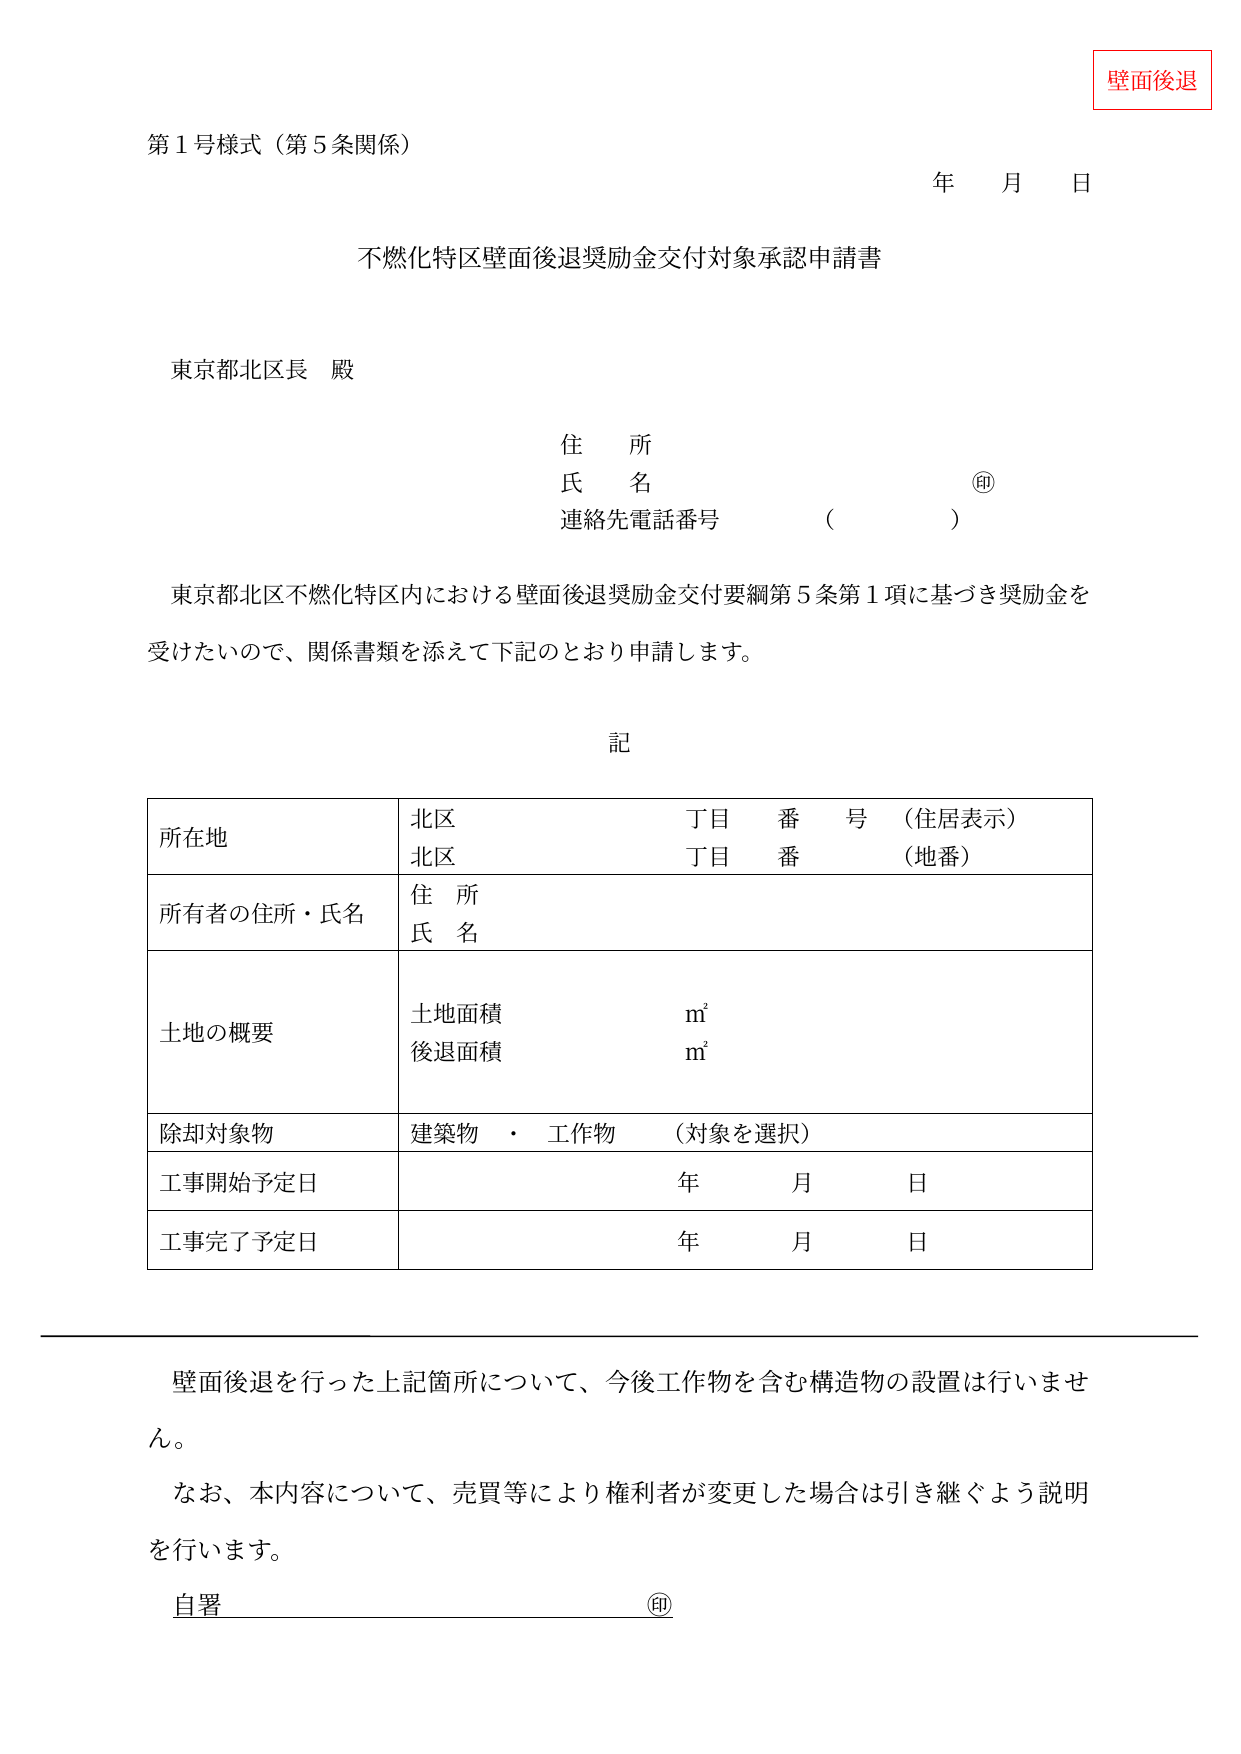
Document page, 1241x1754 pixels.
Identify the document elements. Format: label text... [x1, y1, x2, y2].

text 記 [148, 723, 1092, 760]
table_cell 除却対象物 [148, 1114, 398, 1151]
text なお、本内容について、売買等により権利者が変更した場合は引き継ぐよう説明を行います。 [148, 1473, 1092, 1567]
text 東京都北区長 殿 [148, 350, 1092, 388]
text 年 月 日 [148, 163, 1092, 200]
text 第１号様式（第５条関係） [148, 125, 1092, 163]
table_header 北区 丁目 番 号 （住居表示） 北区 丁目 番 （地番） [399, 799, 1092, 874]
table_cell 工事完了予定日 [148, 1211, 398, 1269]
text 壁面後退を行った上記箇所について、今後工作物を含む構造物の設置は行いません。 [148, 1362, 1092, 1455]
table_cell 年 月 日 [399, 1211, 1092, 1269]
table_cell 土地の概要 [148, 951, 398, 1112]
text 東京都北区不燃化特区内における壁面後退奨励金交付要綱第５条第１項に基づき奨励金を受けたいので、関係書類を添えて下記のとおり申請します。 [148, 575, 1092, 669]
table_cell 所有者の住所・氏名 [148, 875, 398, 950]
text 住 所 [148, 425, 1092, 463]
text 自署 ㊞ [148, 1585, 1092, 1622]
table_cell 住 所 氏 名 [399, 875, 1092, 950]
table_cell 年 月 日 [399, 1152, 1092, 1210]
table_cell 建築物 ・ 工作物 （対象を選択） [399, 1114, 1092, 1151]
table_cell 工事開始予定日 [148, 1152, 398, 1210]
text 不燃化特区壁面後退奨励金交付対象承認申請書 [148, 238, 1092, 275]
table_cell 土地面積 ㎡ 後退面積 ㎡ [399, 951, 1092, 1112]
text 氏 名 ㊞ [148, 463, 1093, 500]
table_header 所在地 [148, 799, 398, 874]
text 連絡先電話番号 （ ） [148, 500, 1092, 538]
